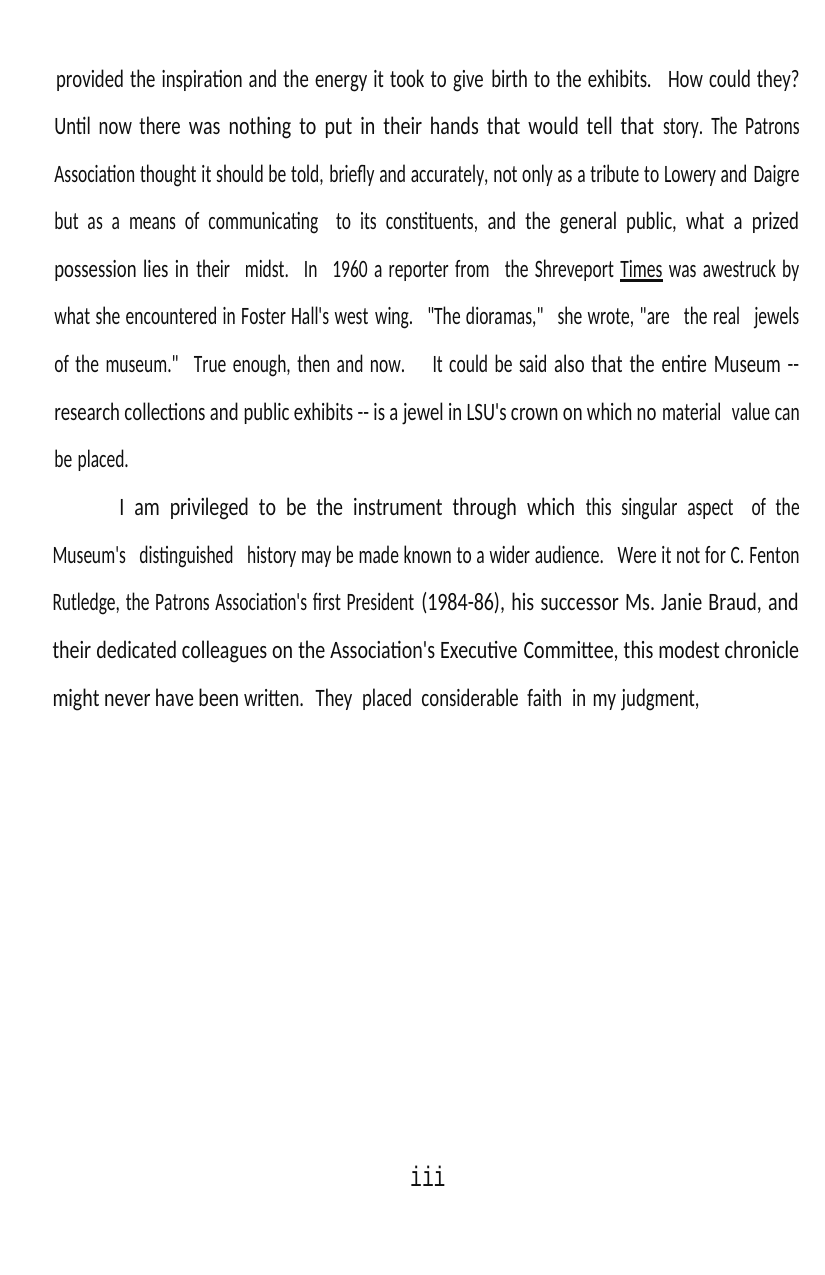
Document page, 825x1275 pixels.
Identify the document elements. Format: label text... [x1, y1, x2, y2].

text provided the inspiration and the energy it took to give birth to the exhibits. How could they? Until now there was nothing to put in their hands that would tell that story. The Patrons Association thought it should be told, briefly and accurately, not only as a tribute to Lowery and Daigre but as a means of communicating to its constituents, and the general public, what a prized possession lies in their midst. In 1960 a reporter from the Shreveport Times was awestruck by what she encountered in Foster Hall's west wing. "The dioramas," she wrote, "are the real jewels of the museum." True enough, then and now. It could be said also that the entire Museum -- research collections and public exhibits -- is a jewel in LSU's crown on which no material value can be placed. [54, 63, 800, 474]
text I am privileged to be the instrument through which this singular aspect of the Museum's distinguished history may be made known to a wider audience. Were it not for C. Fenton Rutledge, the Patrons Association's first President (1984-86), his successor Ms. Janie Braud, and their dedicated colleagues on the Association's Executive Committee, this modest chronicle might never have been written. They placed considerable faith in my judgment, [52, 491, 799, 712]
